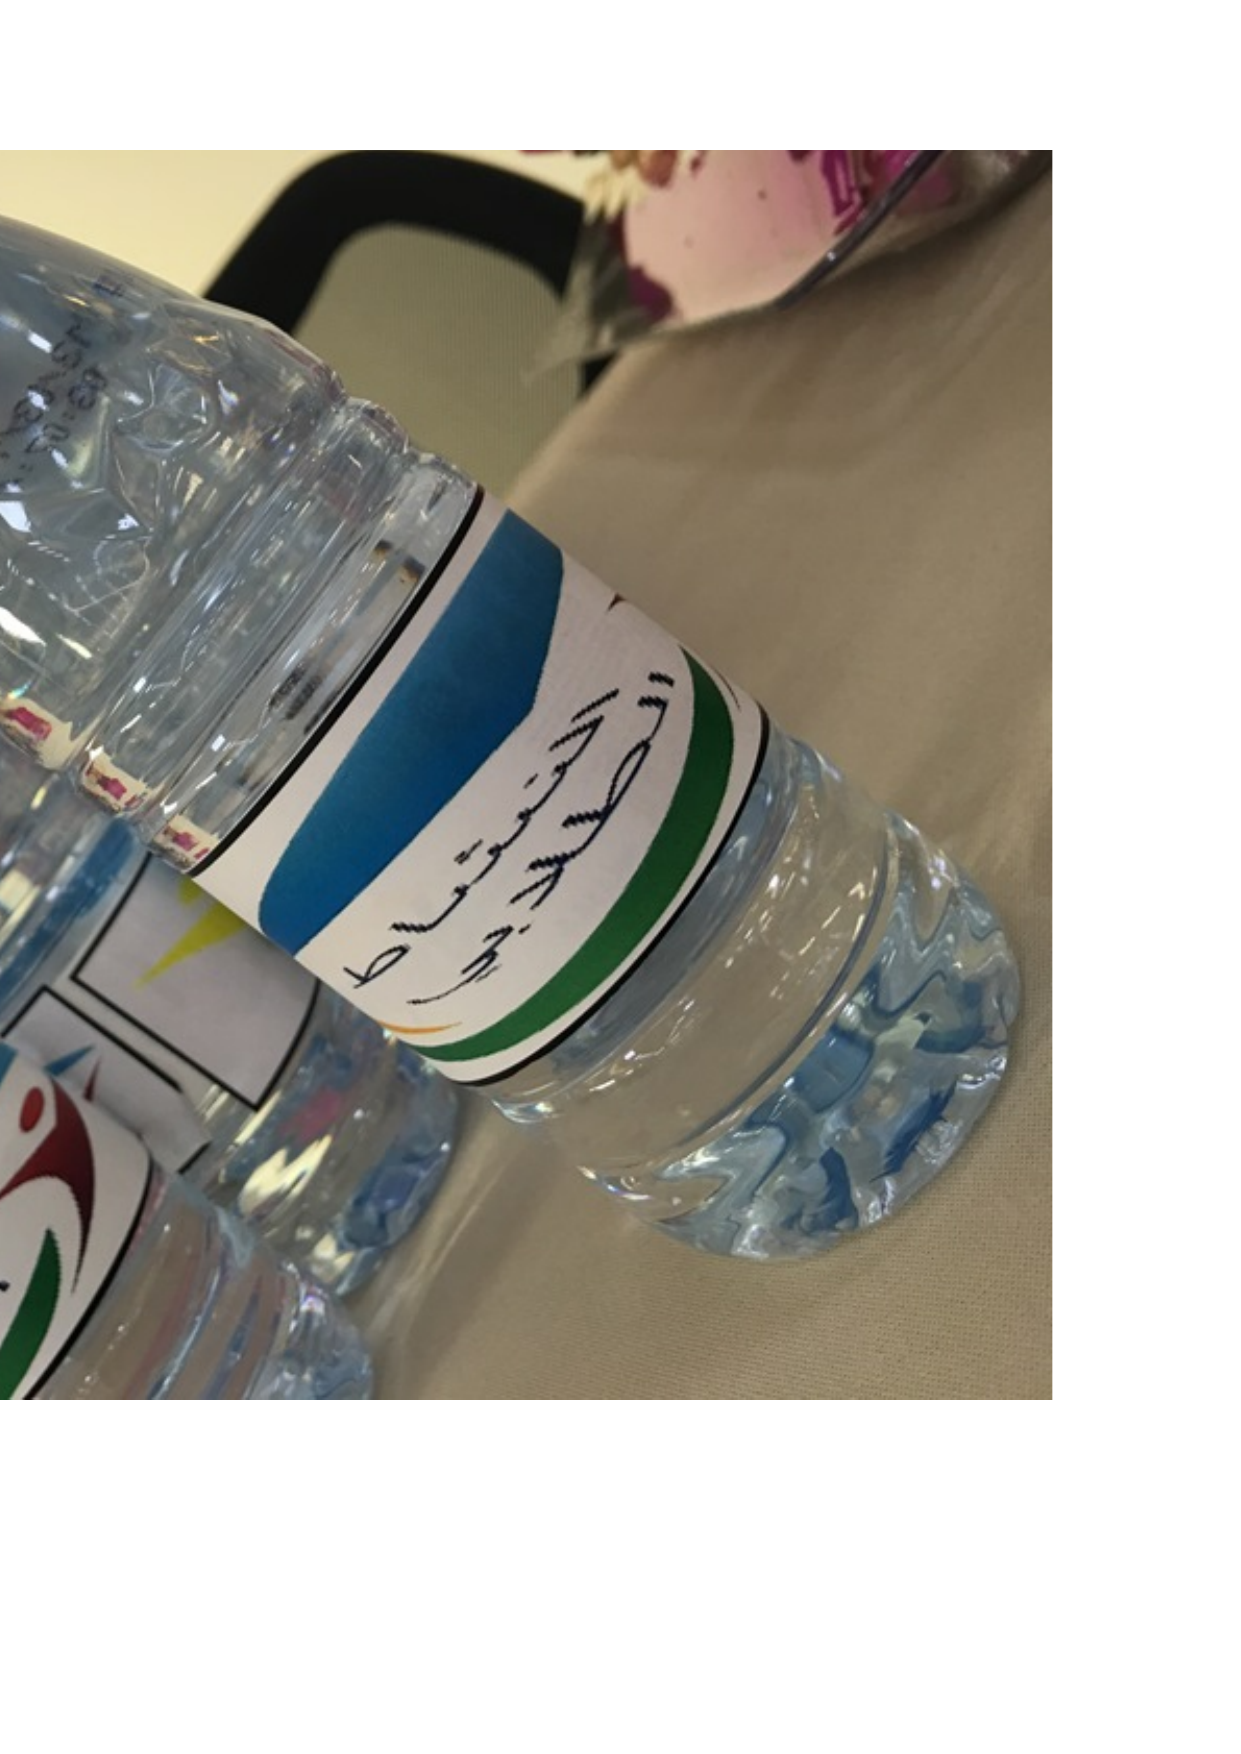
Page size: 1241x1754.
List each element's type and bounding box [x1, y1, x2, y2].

picture [0, 150, 1053, 1400]
